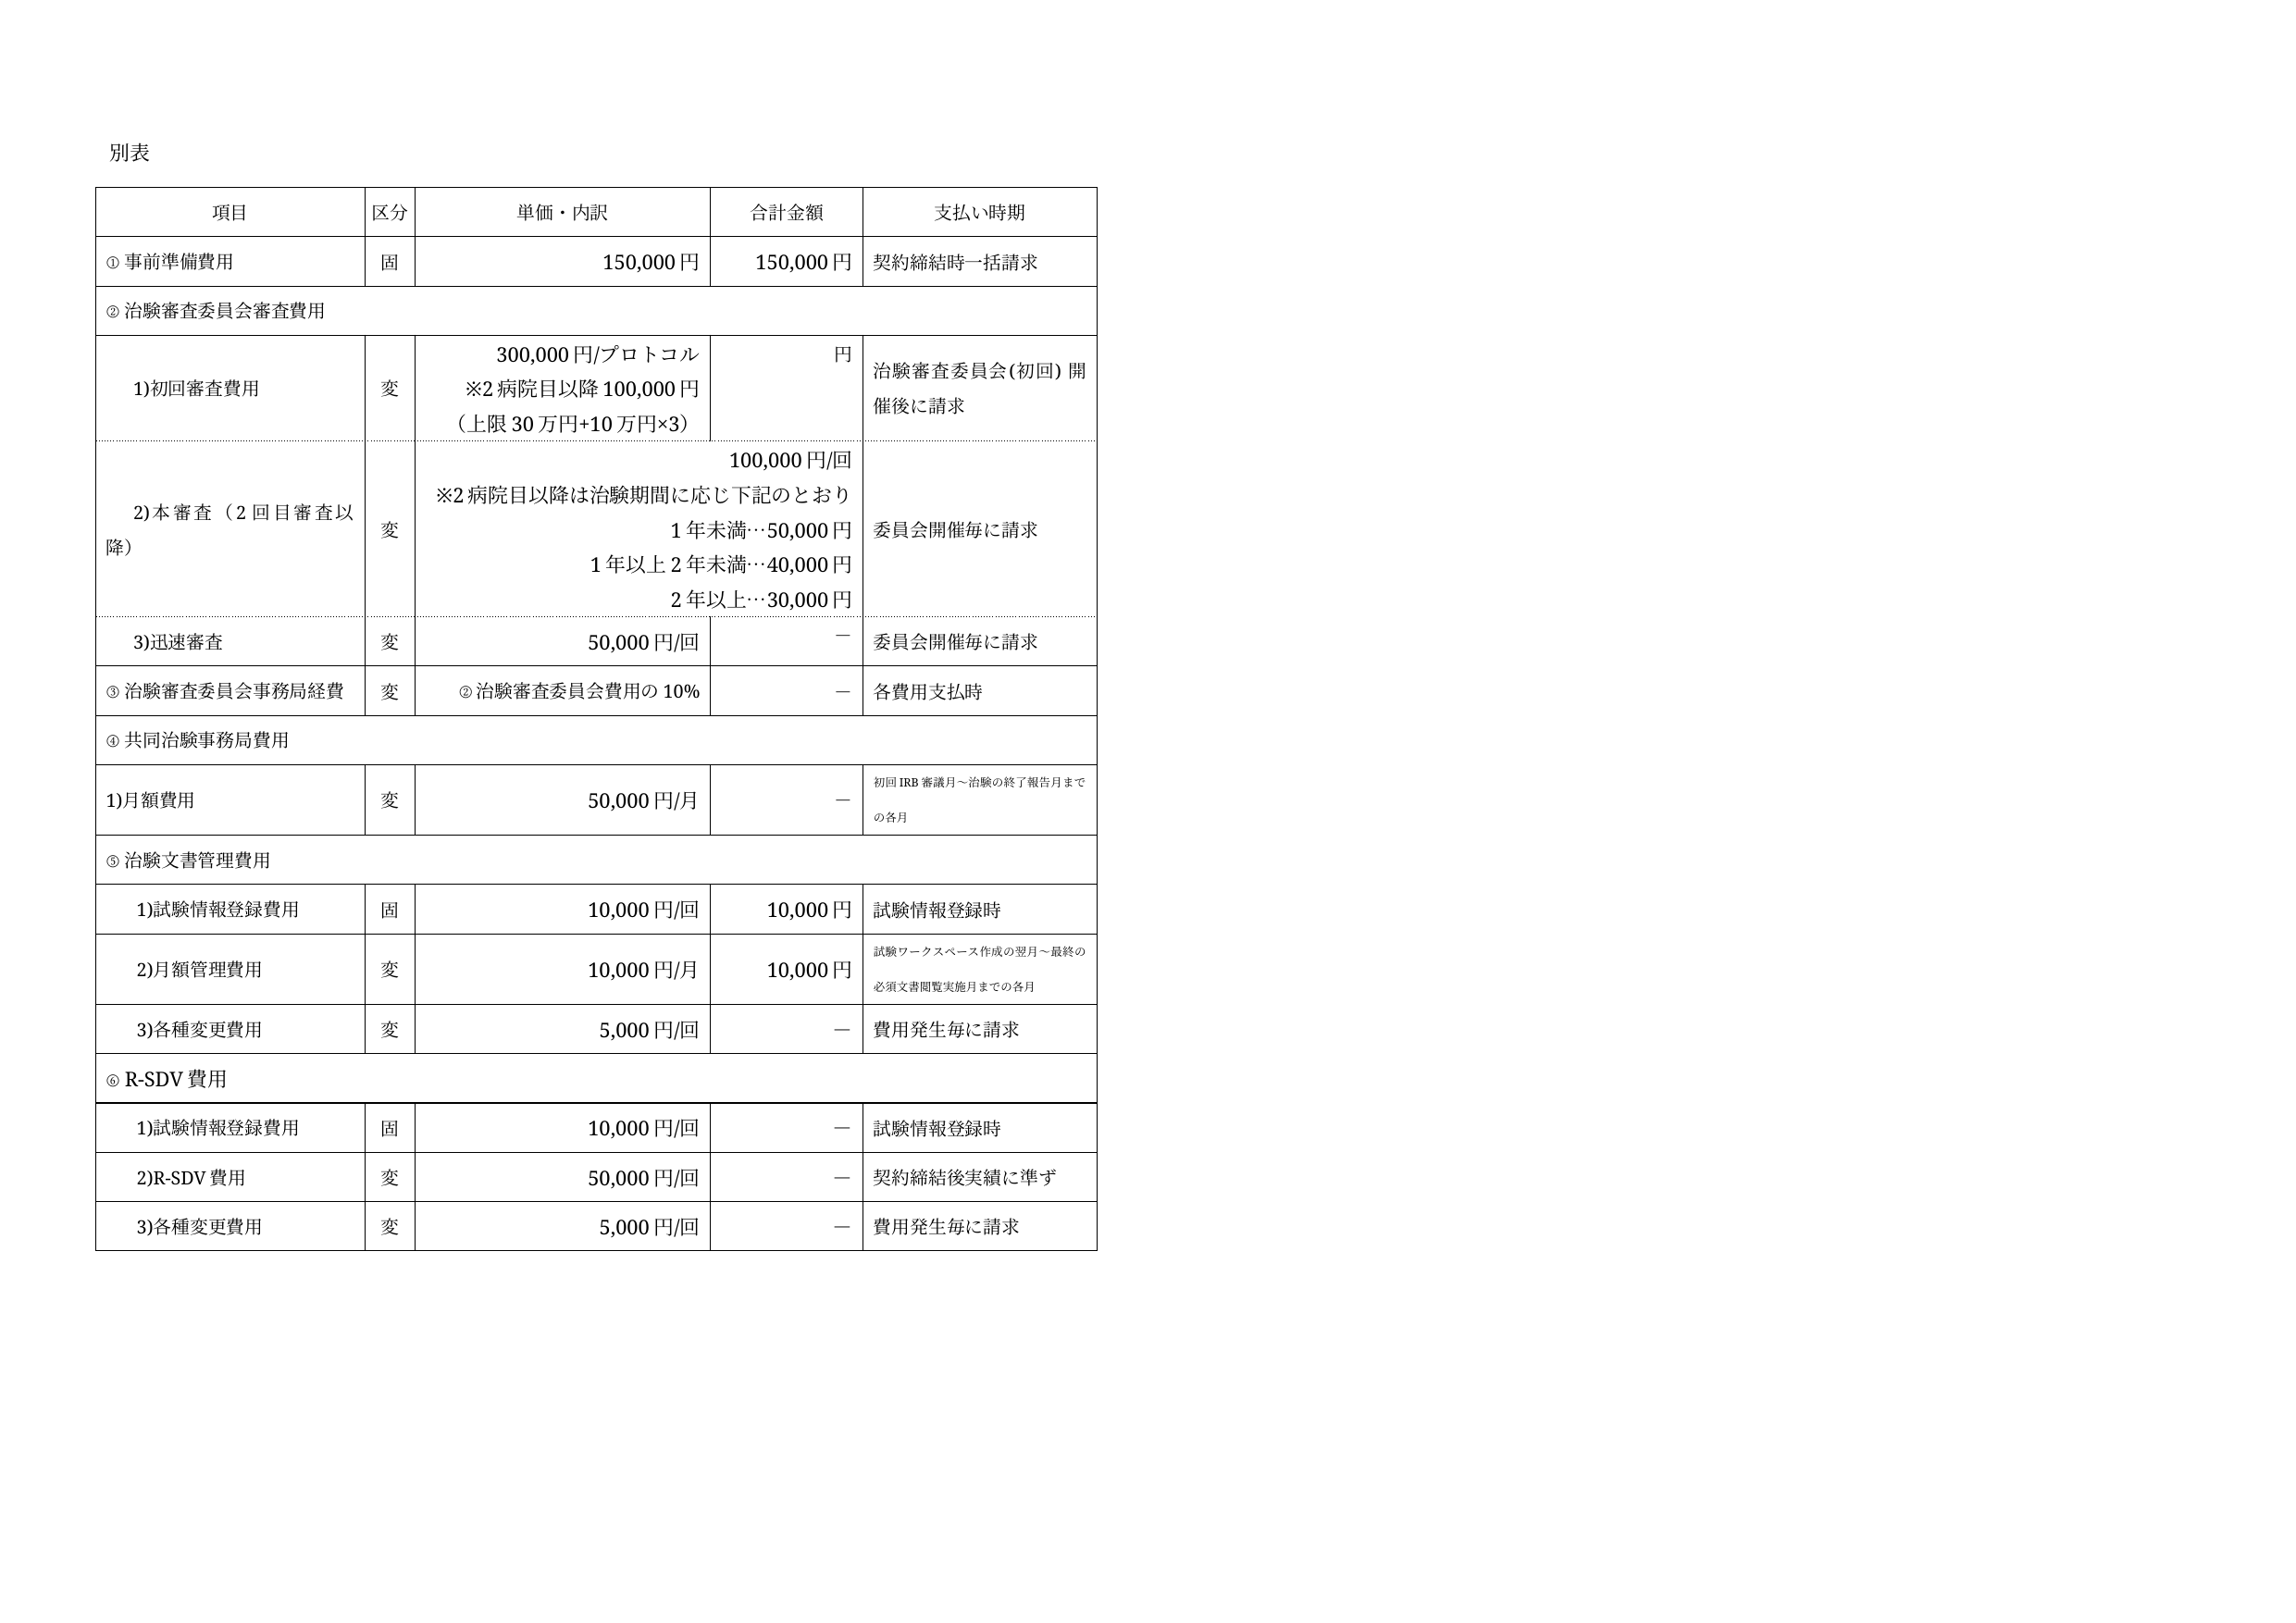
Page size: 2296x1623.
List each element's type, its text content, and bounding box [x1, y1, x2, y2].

table_cell － [711, 765, 863, 835]
table_cell ③ 治験審査委員会事務局経費 [96, 666, 365, 714]
table_cell 300,000円/プロトコル ※2病院目以降100,000円 （上限30万円+10万円×3） [416, 336, 710, 440]
table_cell － [711, 1202, 863, 1250]
table_cell ⑤ 治験文書管理費用 [96, 836, 1097, 884]
table_cell 10,000円/回 [416, 885, 710, 933]
table_header 区分 [366, 188, 415, 236]
table_cell 50,000円/回 [416, 1153, 710, 1201]
table_cell 変 [366, 440, 415, 616]
table_cell 費用発生毎に請求 [863, 1202, 1097, 1250]
table_cell 100,000円/回 ※2病院目以降は治験期間に応じ下記のとおり 1年未満…50,000円 1年以上2年未満…40,000円 2年以上…30,000円 [416, 440, 863, 616]
table_cell 3)各種変更費用 [96, 1202, 365, 1250]
table_cell 5,000円/回 [416, 1005, 710, 1053]
table_cell 初回IRB審議月～治験の終了報告月までの各月 [863, 765, 1097, 835]
table_header 単価・内訳 [416, 188, 710, 236]
table_cell 50,000円/月 [416, 765, 710, 835]
table_cell 3)各種変更費用 [96, 1005, 365, 1053]
table_cell 円 [711, 336, 863, 440]
table_cell 治験審査委員会(初回) 開催後に請求 [863, 336, 1097, 440]
table_cell 契約締結後実績に準ず [863, 1153, 1097, 1201]
table_cell － [711, 666, 863, 714]
table_cell 変 [366, 935, 415, 1004]
table_cell 変 [366, 1005, 415, 1053]
table_cell 委員会開催毎に請求 [863, 616, 1097, 665]
table_cell 10,000円 [711, 935, 863, 1004]
table_cell 2)月額管理費用 [96, 935, 365, 1004]
table_cell 各費用支払時 [863, 666, 1097, 714]
table_cell ① 事前準備費用 [96, 237, 365, 285]
table_cell 試験ワークスペース作成の翌月～最終の必須文書閲覧実施月までの各月 [863, 935, 1097, 1004]
table_cell 10,000円/回 [416, 1104, 710, 1151]
table_cell 変 [366, 666, 415, 714]
table_cell 契約締結時一括請求 [863, 237, 1097, 285]
table_cell － [711, 1153, 863, 1201]
table_cell 150,000円 [711, 237, 863, 285]
table_cell － [711, 616, 863, 665]
table_cell ②治験審査委員会費用の10% [416, 666, 710, 714]
table_cell 固 [366, 1104, 415, 1151]
table_cell 2)R-SDV費用 [96, 1153, 365, 1201]
table_cell － [711, 1005, 863, 1053]
table_cell 変 [366, 336, 415, 440]
table_cell 費用発生毎に請求 [863, 1005, 1097, 1053]
table_cell 1)月額費用 [96, 765, 365, 835]
table_header 合計金額 [711, 188, 863, 236]
table_cell 1)試験情報登録費用 [96, 1104, 365, 1151]
table_cell 10,000円 [711, 885, 863, 933]
table_cell 変 [366, 616, 415, 665]
table_cell ② 治験審査委員会審査費用 [96, 287, 1097, 335]
text 別表 [109, 135, 1083, 169]
table_cell 固 [366, 885, 415, 933]
table_cell 固 [366, 237, 415, 285]
table_cell 10,000円/月 [416, 935, 710, 1004]
table_cell 1)試験情報登録費用 [96, 885, 365, 933]
table_cell 150,000円 [416, 237, 710, 285]
table_cell 試験情報登録時 [863, 885, 1097, 933]
table_cell 2)本審査（2回目審査以降） [96, 440, 365, 616]
table_cell 変 [366, 1202, 415, 1250]
table_cell 1)初回審査費用 [96, 336, 365, 440]
table_cell 3)迅速審査 [96, 616, 365, 665]
table_cell 5,000円/回 [416, 1202, 710, 1250]
table_cell － [711, 1104, 863, 1151]
table_cell ④ 共同治験事務局費用 [96, 716, 1097, 764]
table_header 支払い時期 [863, 188, 1097, 236]
table_cell 試験情報登録時 [863, 1104, 1097, 1151]
table_cell 委員会開催毎に請求 [863, 440, 1097, 616]
table_cell 変 [366, 1153, 415, 1201]
table_cell ⑥ R-SDV費用 [96, 1054, 1097, 1102]
table_cell 変 [366, 765, 415, 835]
table_cell 50,000円/回 [416, 616, 710, 665]
table_header 項目 [96, 188, 365, 236]
